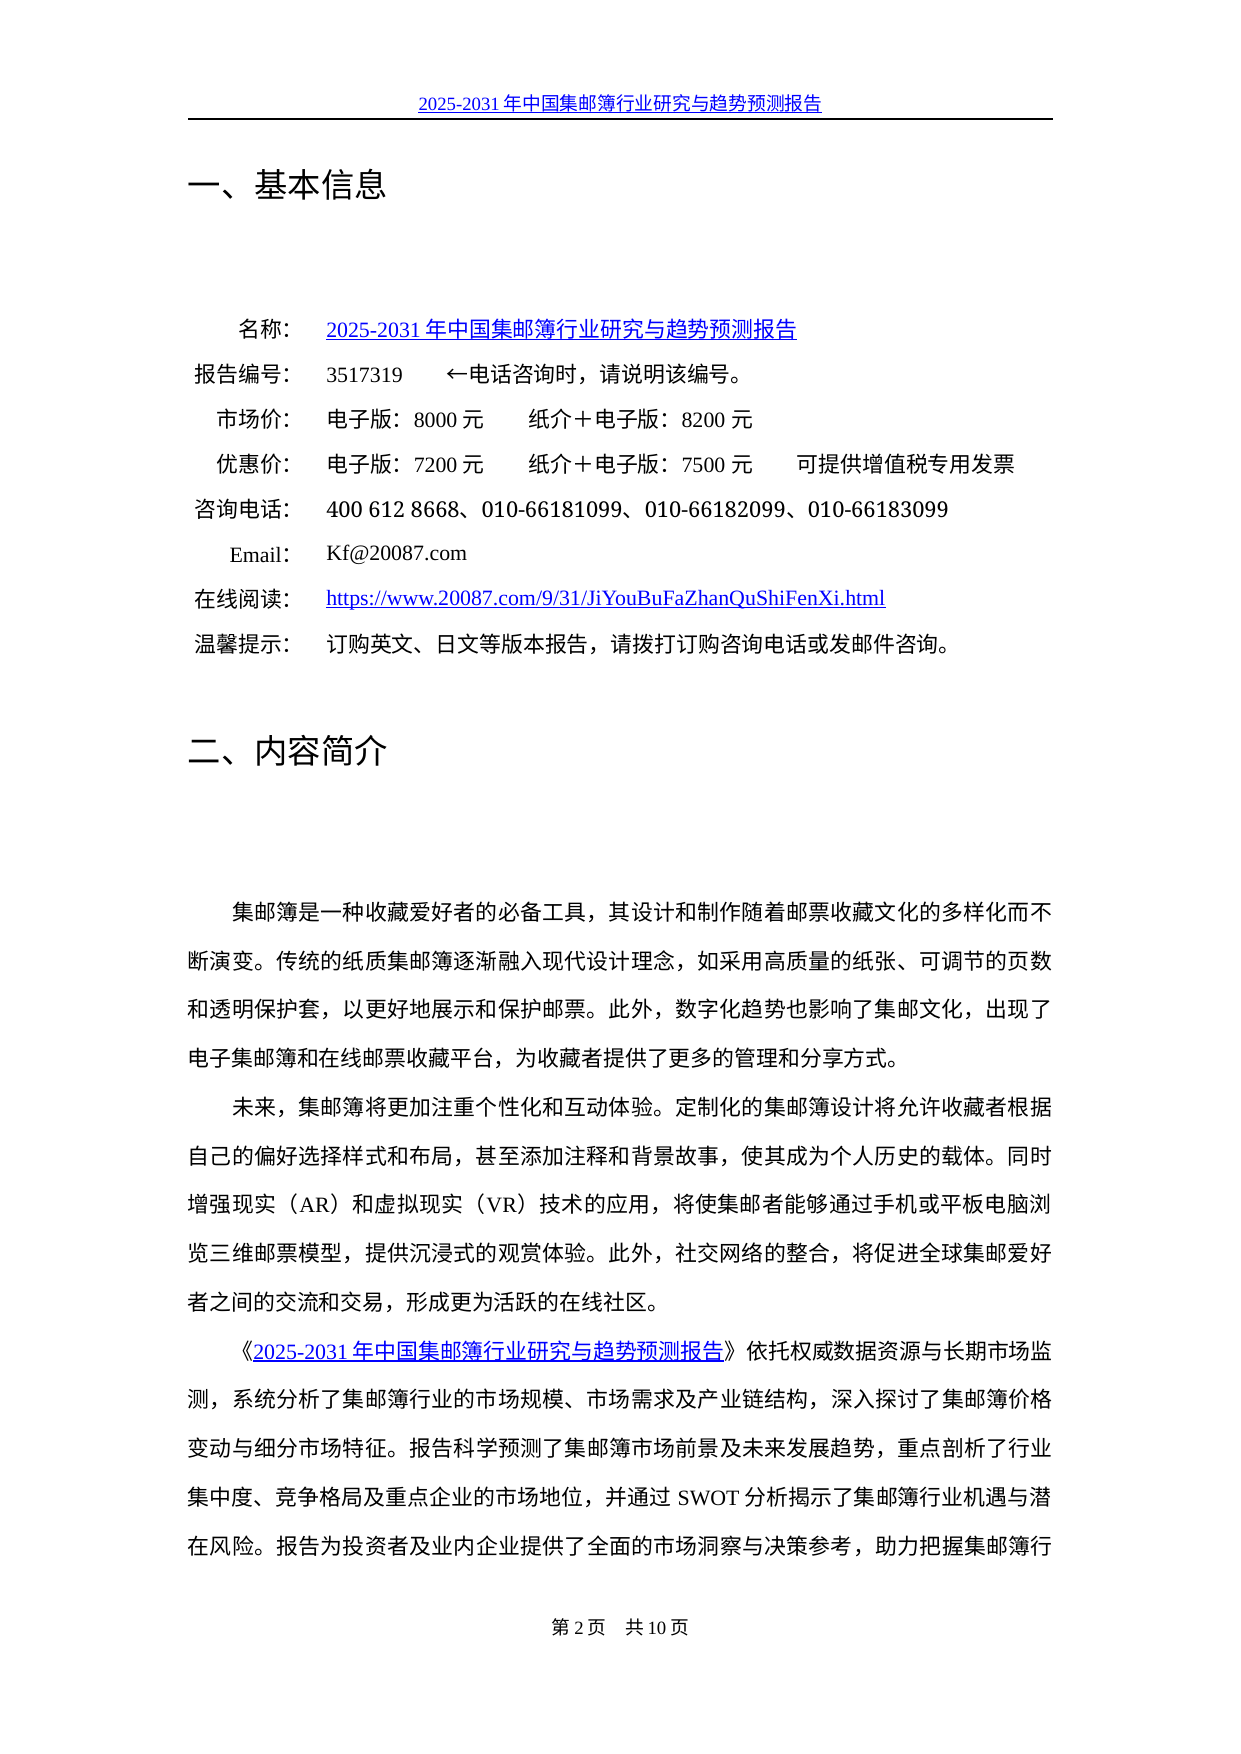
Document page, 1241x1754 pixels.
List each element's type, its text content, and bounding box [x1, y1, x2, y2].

table_cell 3517319 ←电话咨询时，请说明该编号。 [315, 357, 1073, 402]
table_cell [315, 582, 1073, 627]
table_cell Email： [167, 537, 315, 582]
table_cell 市场价： [167, 402, 315, 447]
title 二、内容简介 [187, 717, 1053, 782]
title 一、基本信息 [187, 150, 1053, 215]
table_header 2025-2031年中国集邮簿行业研究与趋势预测报告 [315, 312, 1073, 357]
table_cell 报告编号： [167, 357, 315, 402]
table_cell 在线阅读： [167, 582, 315, 627]
table_cell 咨询电话： [167, 492, 315, 537]
table_cell 400 612 8668、010-66181099、010-66182099、010-66183099 [315, 492, 1073, 537]
table_cell 温馨提示： [167, 627, 315, 672]
table_cell 优惠价： [167, 447, 315, 492]
table_cell 电子版：7200 元 纸介＋电子版：7500 元 可提供增值税专用发票 [315, 447, 1073, 492]
table_header 名称： [167, 312, 315, 357]
table_cell Kf@20087.com [315, 537, 1073, 582]
table_cell 订购英文、日文等版本报告，请拨打订购咨询电话或发邮件咨询。 [315, 627, 1073, 672]
table_cell 电子版：8000 元 纸介＋电子版：8200 元 [315, 402, 1073, 447]
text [187, 894, 1053, 1561]
